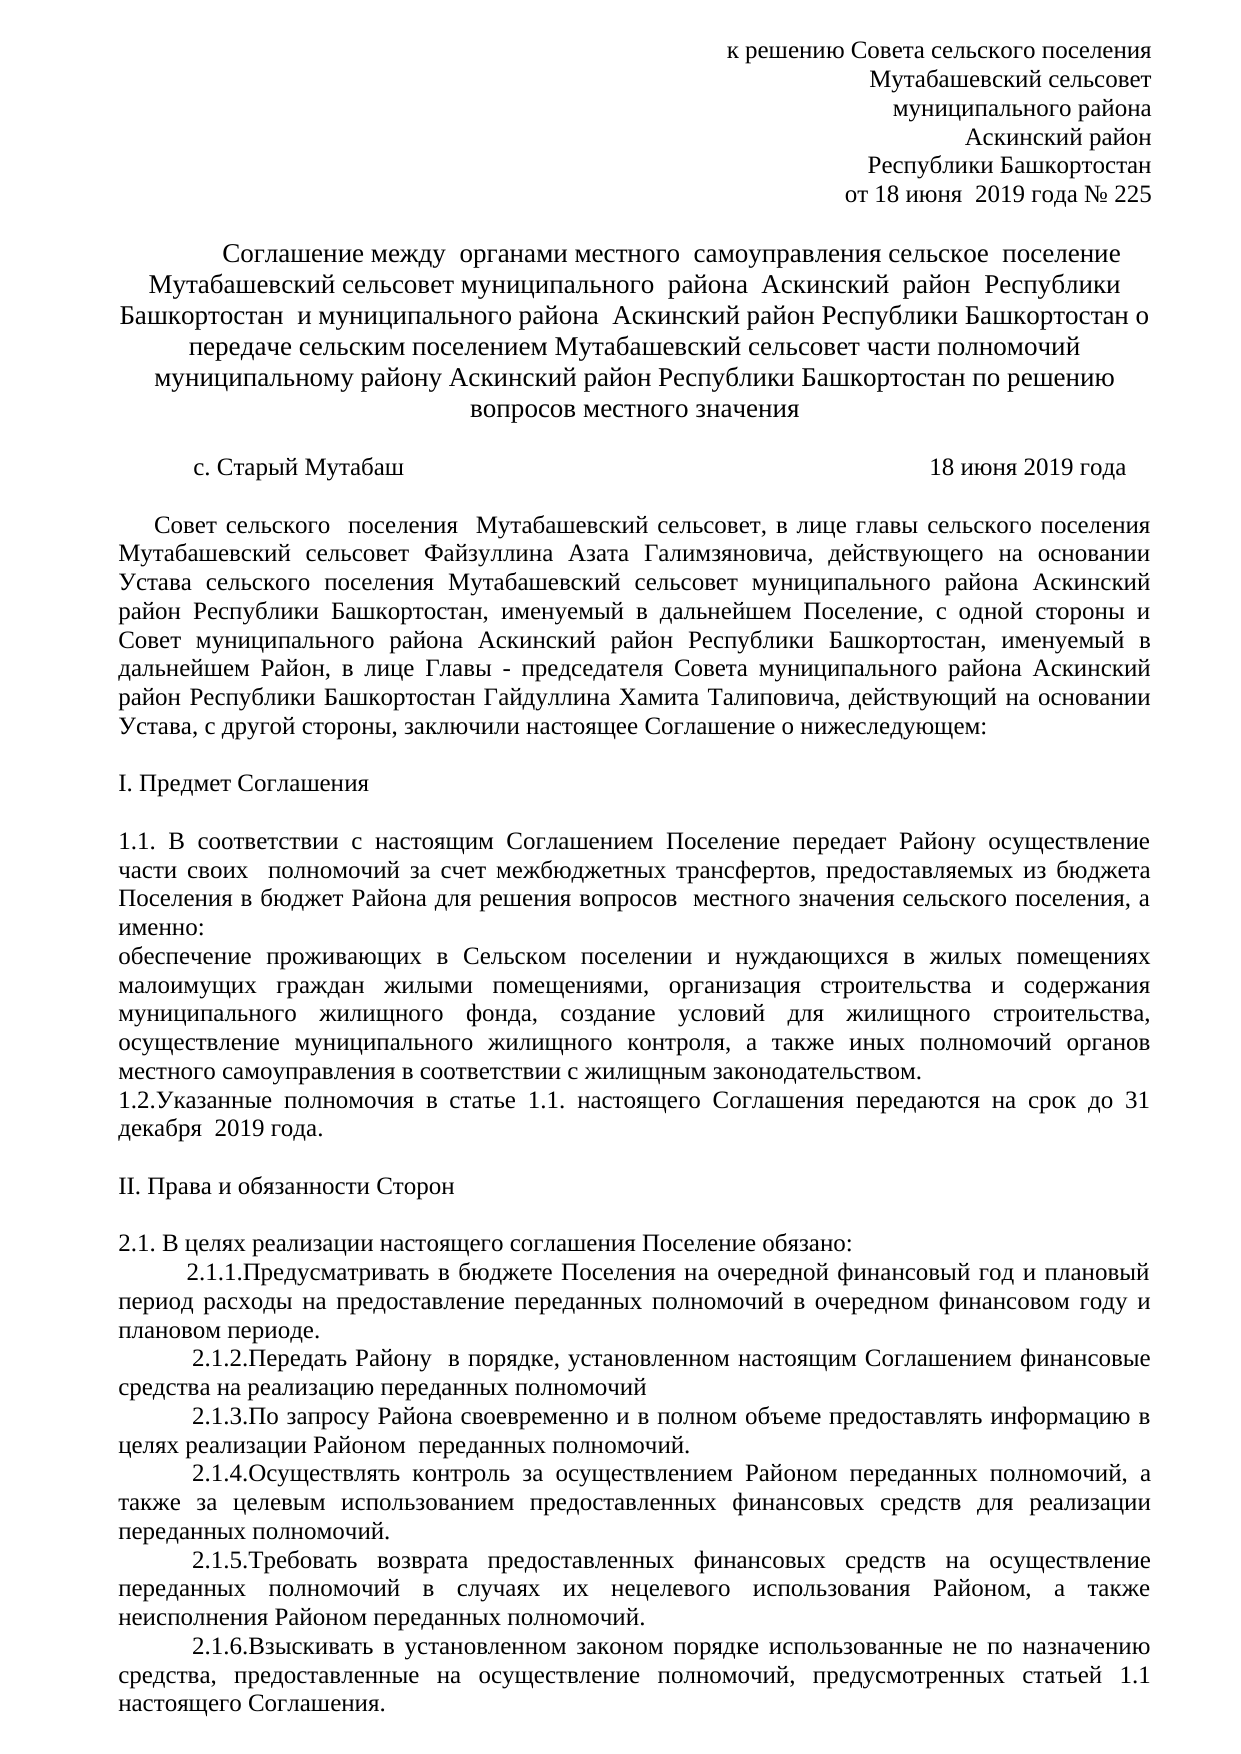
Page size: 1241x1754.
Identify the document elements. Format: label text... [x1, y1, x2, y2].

text с. Старый Мутабаш 18 июня 2019 года [118, 452, 1152, 481]
text 2.1.3.По запросу Района своевременно и в полном объеме предоставлять информацию в целях реализации Районом переданных полномочий. [118, 1401, 1152, 1458]
text I. Предмет Соглашения [118, 768, 1152, 797]
text муниципального района [118, 93, 1152, 122]
text Мутабашевский сельсовет [118, 64, 1152, 93]
text к решению Совета сельского поселения [118, 35, 1152, 64]
text 2.1.5.Требовать возврата предоставленных финансовых средств на осуществление переданных полномочий в случаях их нецелевого использования Районом, а также неисполнения Районом переданных полномочий. [118, 1545, 1152, 1631]
text 2.1.1.Предусматривать в бюджете Поселения на очередной финансовый год и плановый период расходы на предоставление переданных полномочий в очередном финансовом году и плановом периоде. [118, 1257, 1152, 1343]
text 2.1.2.Передать Району в порядке, установленном настоящим Соглашением финансовые средства на реализацию переданных полномочий [118, 1343, 1152, 1401]
text II. Права и обязанности Сторон [118, 1171, 1152, 1200]
text Аскинский район [118, 122, 1152, 150]
text от 18 июня 2019 года № 225 [118, 179, 1152, 208]
text 1.1. В соответствии с настоящим Соглашением Поселение передает Району осуществление части своих полномочий за счет межбюджетных трансфертов, предоставляемых из бюджета Поселения в бюджет Района для решения вопросов местного значения сельского поселения, а именно: [118, 826, 1152, 941]
text Соглашение между органами местного самоуправления сельское поселение Мутабашевский сельсовет муниципального района Аскинский район Республики Башкортостан и муниципального района Аскинский район Республики Башкортостан о передаче сельским поселением Мутабашевский сельсовет части полномочий муниципальному району Аскинский район Республики Башкортостан по решению вопросов местного значения [118, 237, 1152, 423]
text 2.1.6.Взыскивать в установленном законом порядке использованные не по назначению средства, предоставленные на осуществление полномочий, предусмотренных статьей 1.1 настоящего Соглашения. [118, 1631, 1152, 1717]
text обеспечение проживающих в Сельском поселении и нуждающихся в жилых помещениях малоимущих граждан жилыми помещениями, организация строительства и содержания муниципального жилищного фонда, создание условий для жилищного строительства, осуществление муниципального жилищного контроля, а также иных полномочий органов местного самоуправления в соответствии с жилищным законодательством. [118, 941, 1152, 1085]
text 2.1.4.Осуществлять контроль за осуществлением Районом переданных полномочий, а также за целевым использованием предоставленных финансовых средств для реализации переданных полномочий. [118, 1458, 1152, 1545]
text 2.1. В целях реализации настоящего соглашения Поселение обязано: [118, 1228, 1152, 1257]
text Республики Башкортостан [118, 150, 1152, 179]
text Совет сельского поселения Мутабашевский сельсовет, в лице главы сельского поселения Мутабашевский сельсовет Файзуллина Азата Галимзяновича, действующего на основании Устава сельского поселения Мутабашевский сельсовет муниципального района Аскинский район Республики Башкортостан, именуемый в дальнейшем Поселение, с одной стороны и Совет муниципального района Аскинский район Республики Башкортостан, именуемый в дальнейшем Район, в лице Главы - председателя Совета муниципального района Аскинский район Республики Башкортостан Гайдуллина Хамита Талиповича, действующий на основании Устава, с другой стороны, заключили настоящее Соглашение о нижеследующем: [118, 510, 1152, 740]
text 1.2.Указанные полномочия в статье 1.1. настоящего Соглашения передаются на срок до 31 декабря 2019 года. [118, 1085, 1152, 1142]
